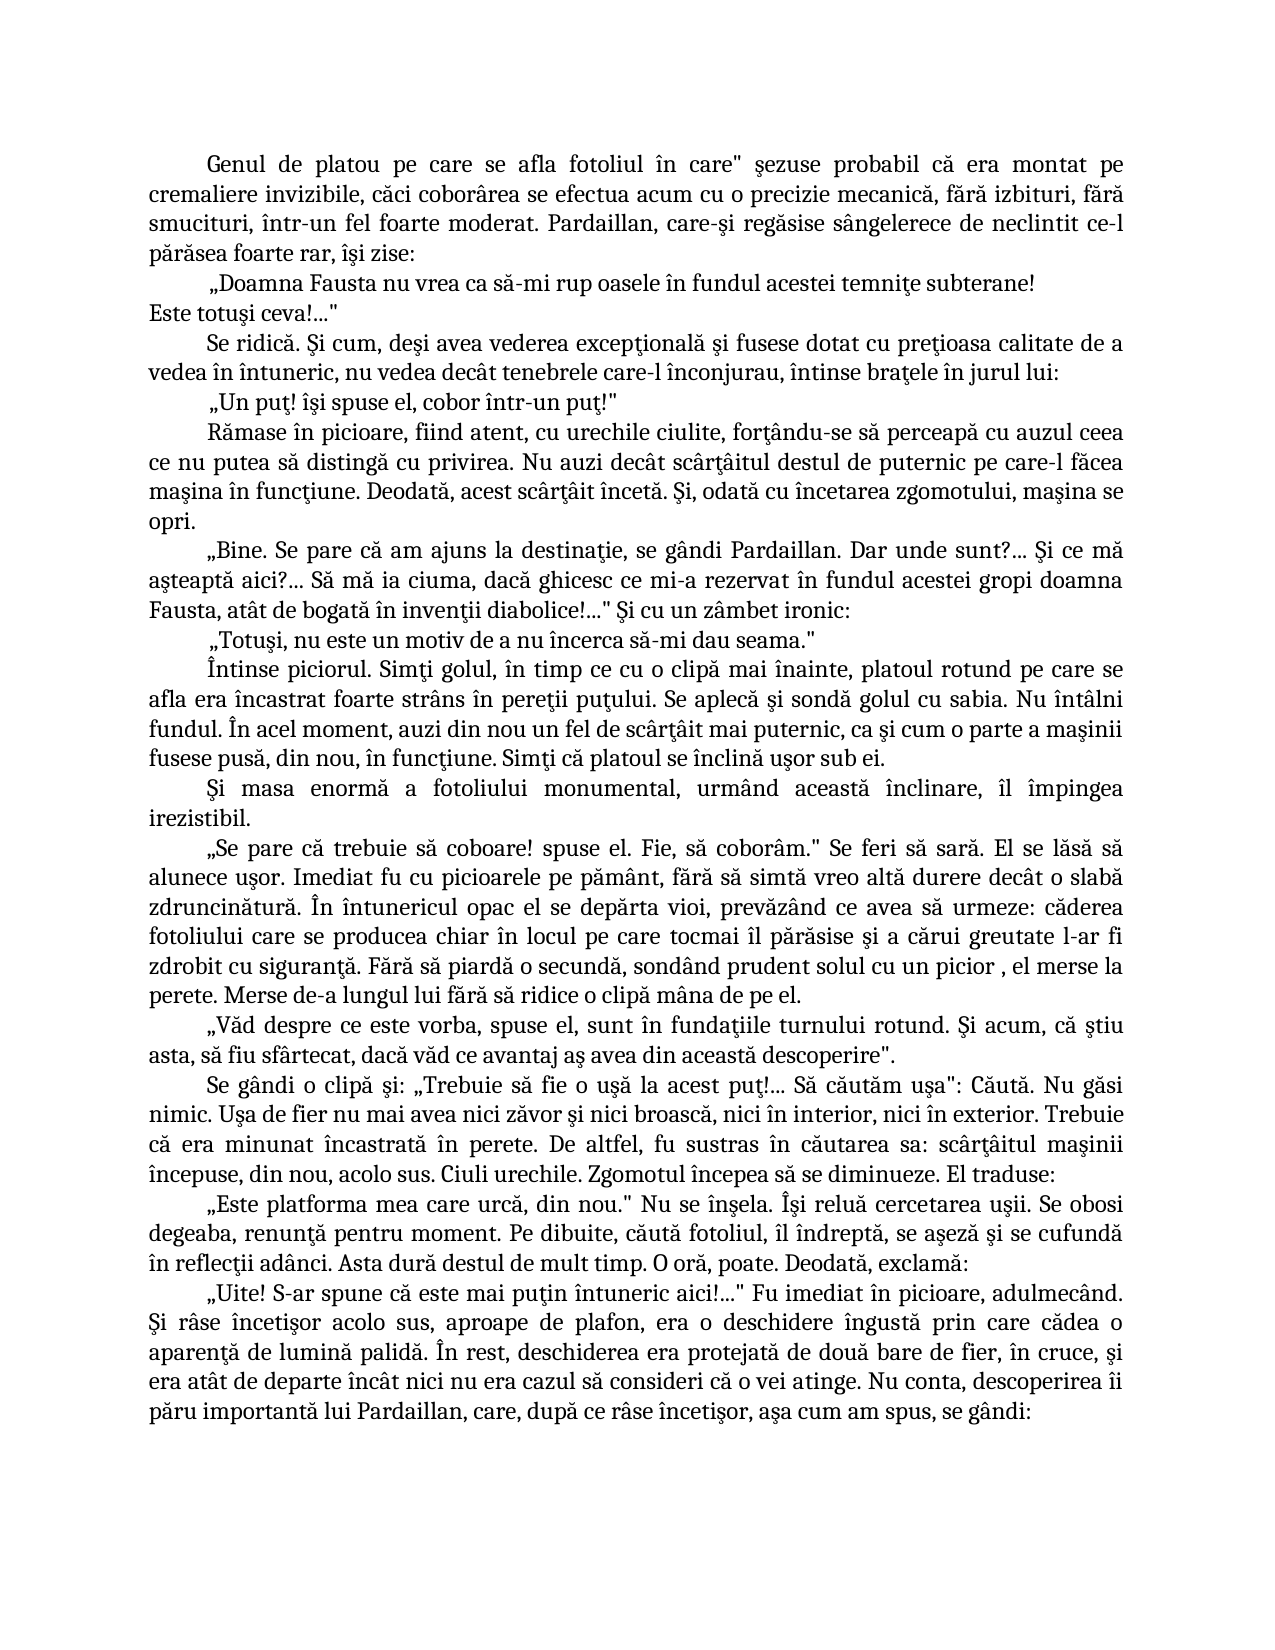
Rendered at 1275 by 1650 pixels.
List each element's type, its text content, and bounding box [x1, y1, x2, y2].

text Rămase în picioare, fiind atent, cu urechile ciulite, forţându-se să perceapă cu auzul ceea ce nu putea să distingă cu privirea. Nu auzi decât scârţâitul destul de puternic pe care-l făcea maşina în funcţiune. Deodată, acest scârţâit încetă. Şi, odată cu încetarea zgomotului, maşina se opri. [149, 418, 1124, 535]
text Genul de platou pe care se afla fotoliul în care" şezuse probabil că era montat pe cremaliere invizibile, căci coborârea se efectua acum cu o precizie mecanică, fără izbituri, fără smucituri, într-un fel foarte moderat. Pardaillan, care-şi regăsise sângelerece de neclintit ce-l părăsea foarte rar, îşi zise: [149, 150, 1124, 267]
text „Doamna Fausta nu vrea ca să-mi rup oasele în fundul acestei temniţe subterane! [209, 269, 1124, 297]
text Se ridică. Şi cum, deşi avea vederea excepţională şi fusese dotat cu preţioasa calitate de a vedea în întuneric, nu vedea decât tenebrele care-l înconjurau, întinse braţele în jurul lui: [149, 328, 1124, 387]
text „Totuşi, nu este un motiv de a nu încerca să-mi dau seama." [209, 626, 1124, 654]
text „Este platforma mea care urcă, din nou." Nu se înşela. Îşi reluă cercetarea uşii. Se obosi degeaba, renunţă pentru moment. Pe dibuite, căută fotoliul, îl îndreptă, se aşeză şi se cufundă în reflecţii adânci. Asta dură destul de mult timp. O oră, poate. Deodată, exclamă: [149, 1189, 1124, 1277]
text „Bine. Se pare că am ajuns la destinaţie, se gândi Pardaillan. Dar unde sunt?... Şi ce mă aşteaptă aici?... Să mă ia ciuma, dacă ghicesc ce mi-a rezervat în fundul acestei gropi doamna Fausta, atât de bogată în invenţii diabolice!..." Şi cu un zâmbet ironic: [149, 536, 1124, 624]
text Întinse piciorul. Simţi golul, în timp ce cu o clipă mai înainte, platoul rotund pe care se afla era încastrat foarte strâns în pereţii puţului. Se aplecă şi sondă golul cu sabia. Nu întâlni fundul. În acel moment, auzi din nou un fel de scârţâit mai puternic, ca şi cum o parte a maşinii fusese pusă, din nou, în funcţiune. Simţi că platoul se înclină uşor sub ei. [149, 655, 1124, 773]
text „Uite! S-ar spune că este mai puţin întuneric aici!..." Fu imediat în picioare, adulmecând. Şi râse încetişor acolo sus, aproape de plafon, era o deschidere îngustă prin care cădea o aparenţă de lumină palidă. În rest, deschiderea era protejată de două bare de fier, în cruce, şi era atât de departe încât nici nu era cazul să consideri că o vei atinge. Nu conta, descoperirea îi păru importantă lui Pardaillan, care, după ce râse încetişor, aşa cum am spus, se gândi: [149, 1278, 1124, 1426]
text Se gândi o clipă şi: „Trebuie să fie o uşă la acest puţ!... Să căutăm uşa": Căută. Nu găsi nimic. Uşa de fier nu mai avea nici zăvor şi nici broască, nici în interior, nici în exterior. Trebuie că era minunat încastrată în perete. De altfel, fu sustras în căutarea sa: scârţâitul maşinii începuse, din nou, acolo sus. Ciuli urechile. Zgomotul începea să se diminueze. El traduse: [149, 1071, 1124, 1188]
text Şi masa enormă a fotoliului monumental, urmând această înclinare, îl împingea irezistibil. [149, 774, 1124, 832]
text Este totuşi ceva!..." [149, 298, 1124, 327]
text „Un puţ! îşi spuse el, cobor într-un puţ!" [209, 388, 1124, 417]
text „Se pare că trebuie să coboare! spuse el. Fie, să coborâm." Se feri să sară. El se lăsă să alunece uşor. Imediat fu cu picioarele pe pământ, fără să simtă vreo altă durere decât o slabă zdruncinătură. În întunericul opac el se depărta vioi, prevăzând ce avea să urmeze: căderea fotoliului care se producea chiar în locul pe care tocmai îl părăsise şi a cărui greutate l-ar fi zdrobit cu siguranţă. Fără să piardă o secundă, sondând prudent solul cu un picior , el merse la perete. Merse de-a lungul lui fără să ridice o clipă mâna de pe el. [149, 833, 1124, 1010]
text „Văd despre ce este vorba, spuse el, sunt în fundaţiile turnului rotund. Şi acum, că ştiu asta, să fiu sfârtecat, dacă văd ce avantaj aş avea din această descoperire". [149, 1011, 1124, 1070]
